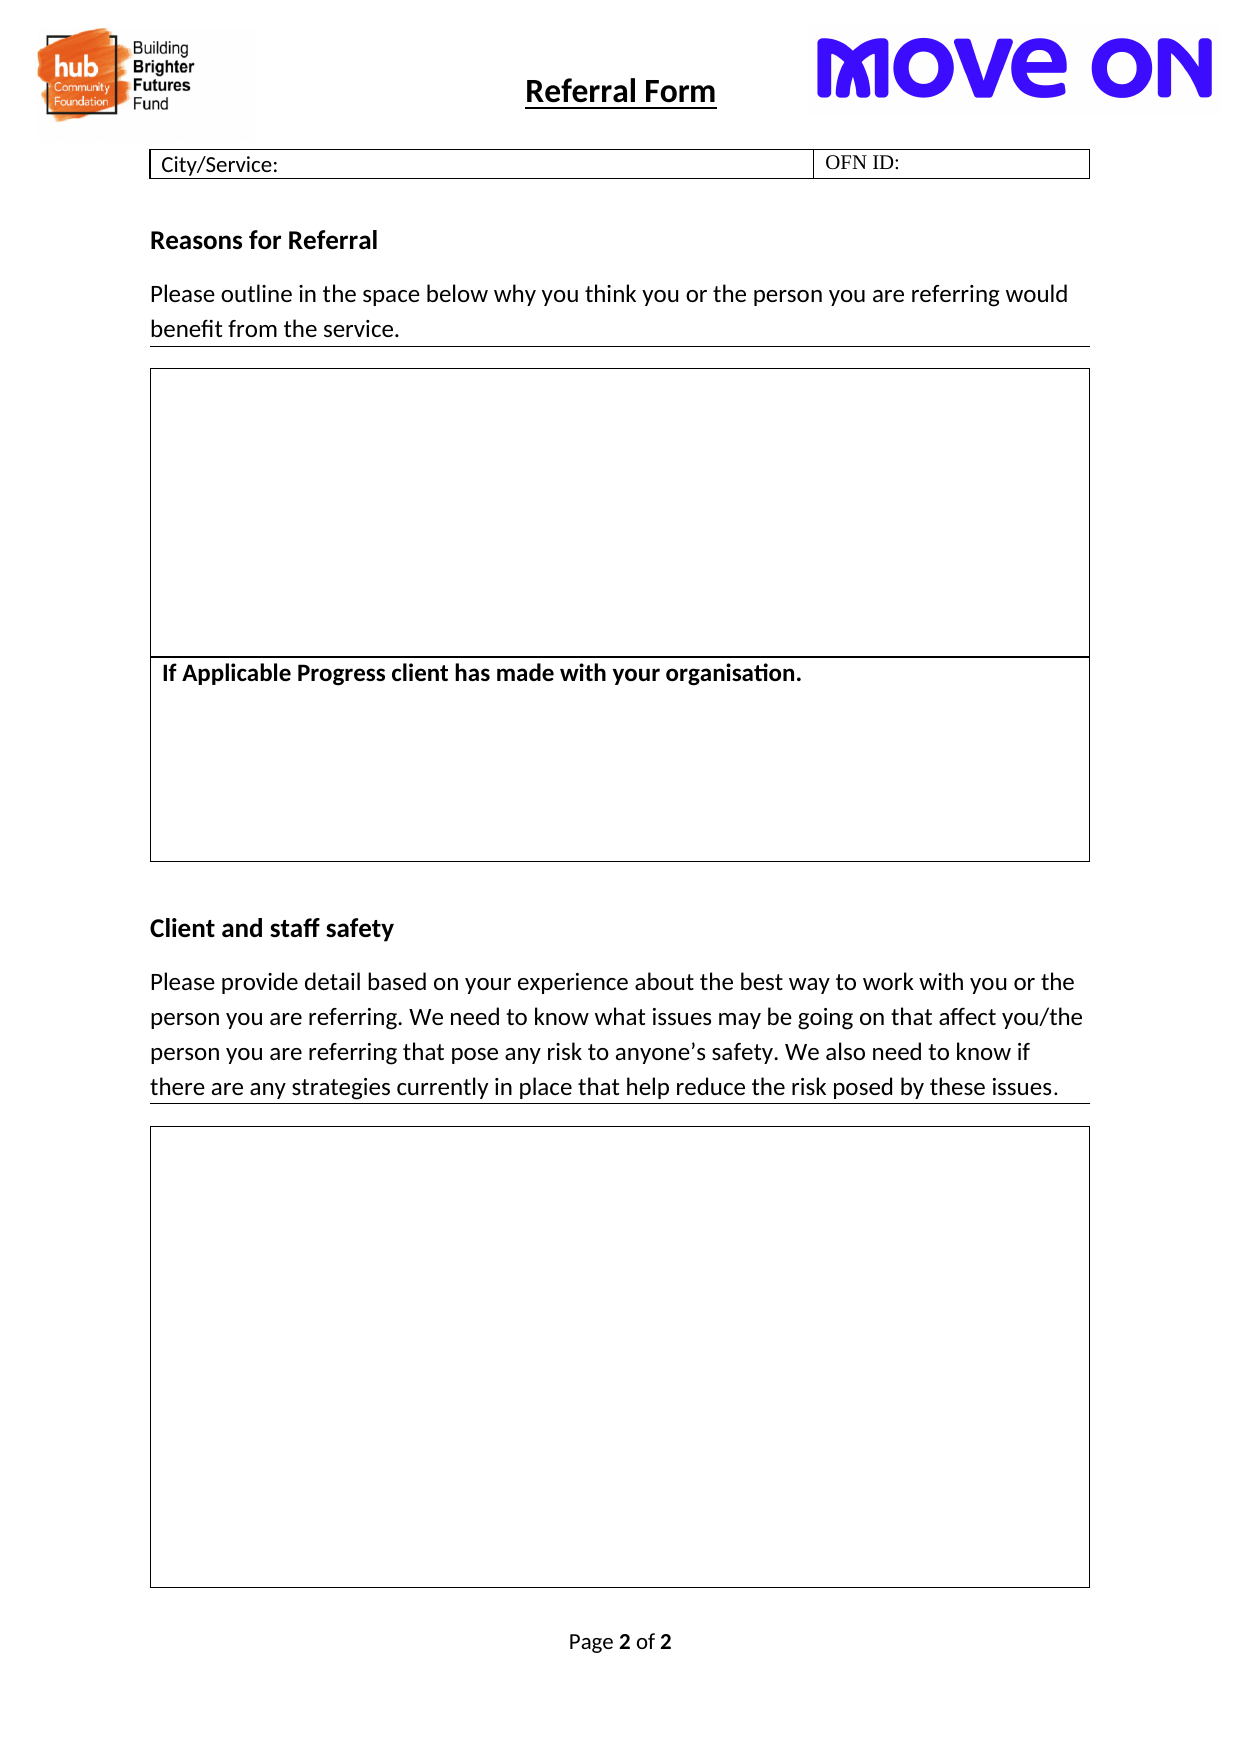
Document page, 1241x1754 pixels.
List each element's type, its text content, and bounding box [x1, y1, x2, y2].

table_cell If Applicable Progress client has made with your organisation. [151, 658, 1089, 861]
text Please provide detail based on your experience about the best way to work with you or the person you are referring. We need to know what issues may be going on that affect you/the person you are referring that pose any risk to anyone’s safety. We also need to know if there are any strategies currently in place that help reduce the risk posed by these issues. [150, 966, 1090, 1103]
picture [807, 25, 1222, 116]
table_header [151, 1127, 1089, 1587]
table_header [151, 369, 1089, 656]
text Reasons for Referral [150, 223, 1090, 257]
text Please outline in the space below why you think you or the person you are referring would benefit from the service. [150, 278, 1090, 346]
picture [37, 28, 256, 142]
text Client and staff safety [150, 911, 1090, 944]
